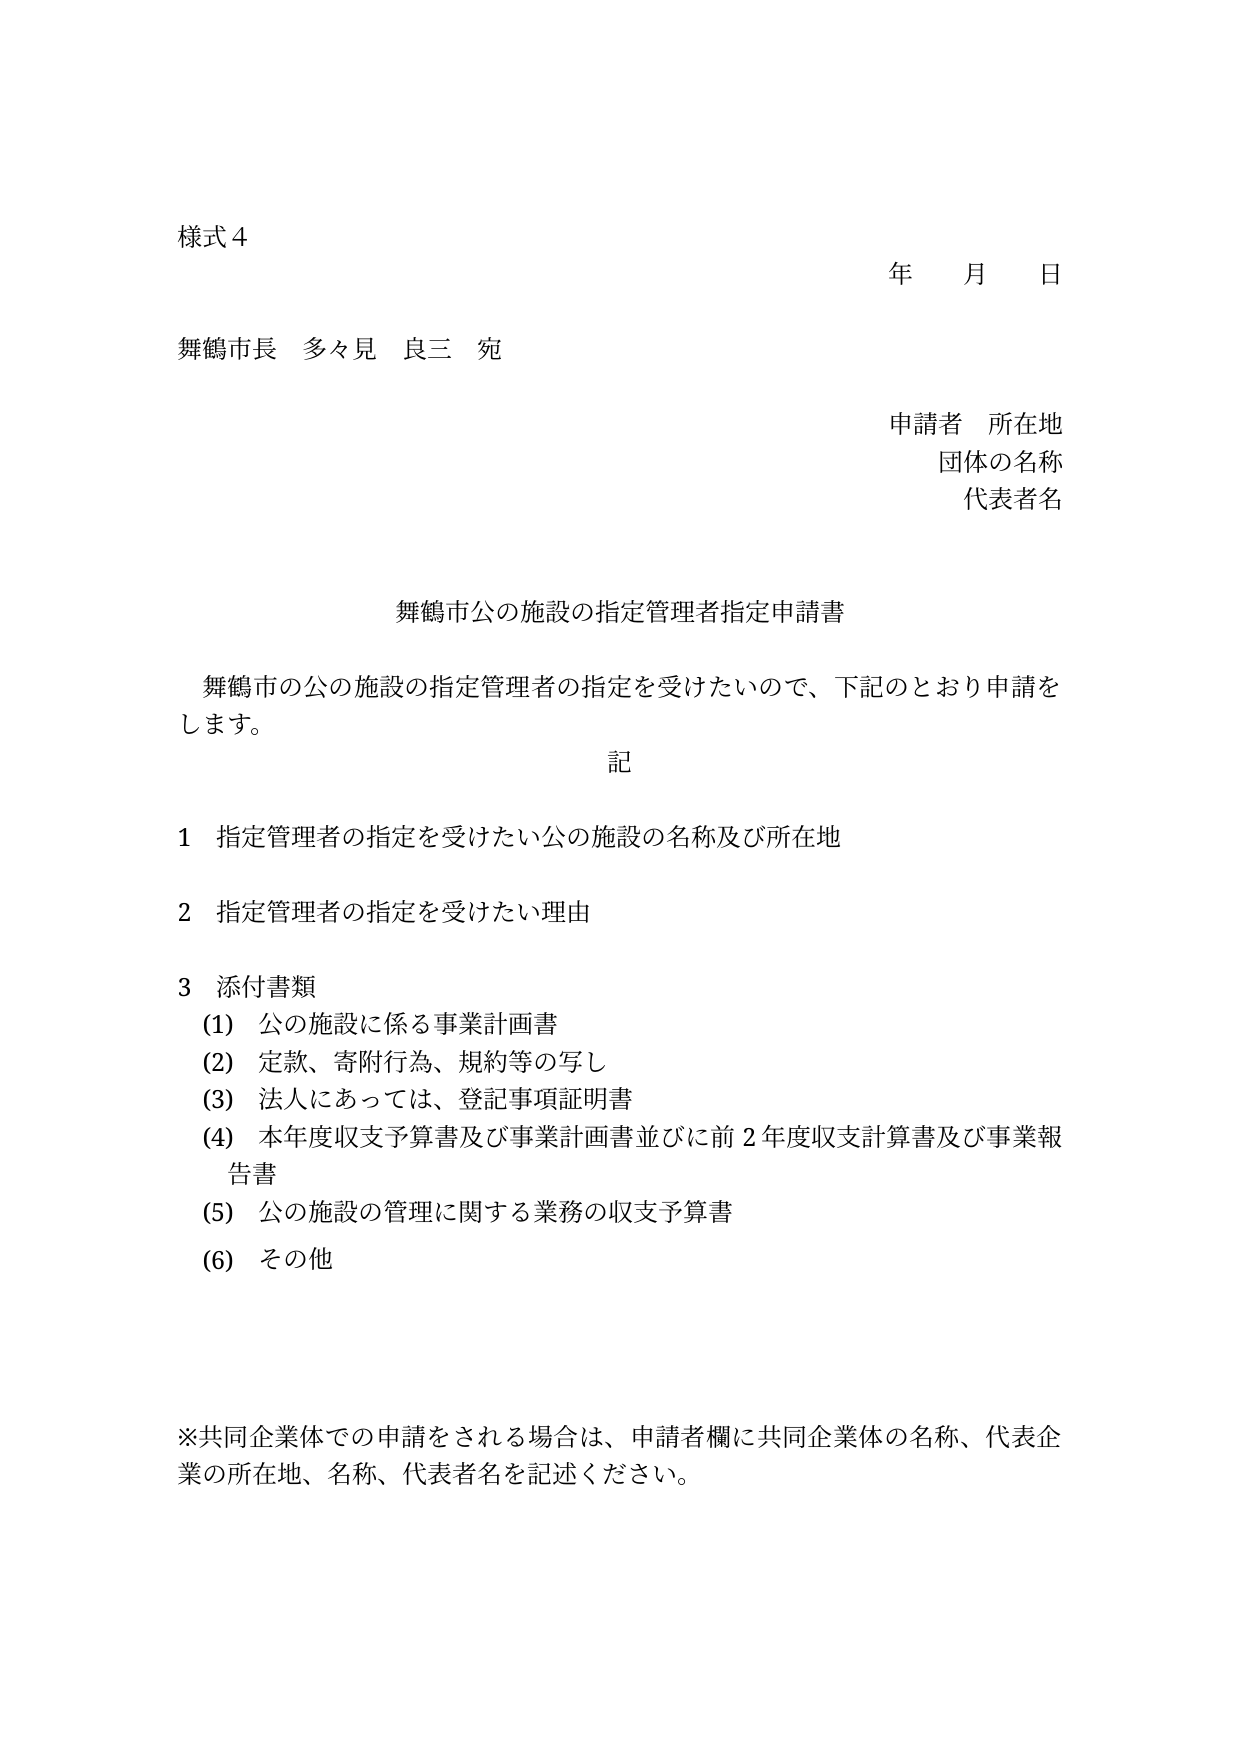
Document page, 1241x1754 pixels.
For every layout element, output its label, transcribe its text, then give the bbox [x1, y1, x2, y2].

text 1 指定管理者の指定を受けたい公の施設の名称及び所在地 [177, 817, 1063, 854]
text 舞鶴市の公の施設の指定管理者の指定を受けたいので、下記のとおり申請をします。 [177, 667, 1063, 742]
text 様式４ [177, 217, 1063, 254]
text 3 添付書類 [177, 967, 1063, 1004]
text (3) 法人にあっては、登記事項証明書 [177, 1079, 1063, 1117]
text (6) その他 [177, 1229, 1063, 1304]
text 舞鶴市公の施設の指定管理者指定申請書 [177, 592, 1063, 629]
text (5) 公の施設の管理に関する業務の収支予算書 [177, 1192, 1063, 1229]
text 申請者 所在地 [177, 404, 1063, 442]
text (2) 定款、寄附行為、規約等の写し [177, 1042, 1063, 1079]
text 団体の名称 [177, 442, 1063, 479]
text 代表者名 [177, 479, 1063, 517]
text 2 指定管理者の指定を受けたい理由 [177, 892, 1063, 929]
text ※共同企業体での申請をされる場合は、申請者欄に共同企業体の名称、代表企業の所在地、名称、代表者名を記述ください。 [177, 1417, 1063, 1492]
text 舞鶴市長 多々見 良三 宛 [177, 329, 1063, 367]
text (1) 公の施設に係る事業計画書 [177, 1004, 1063, 1042]
text 年 月 日 [177, 254, 1063, 292]
text 記 [177, 742, 1063, 779]
text (4) 本年度収支予算書及び事業計画書並びに前2年度収支計算書及び事業報告書 [202, 1117, 1063, 1192]
